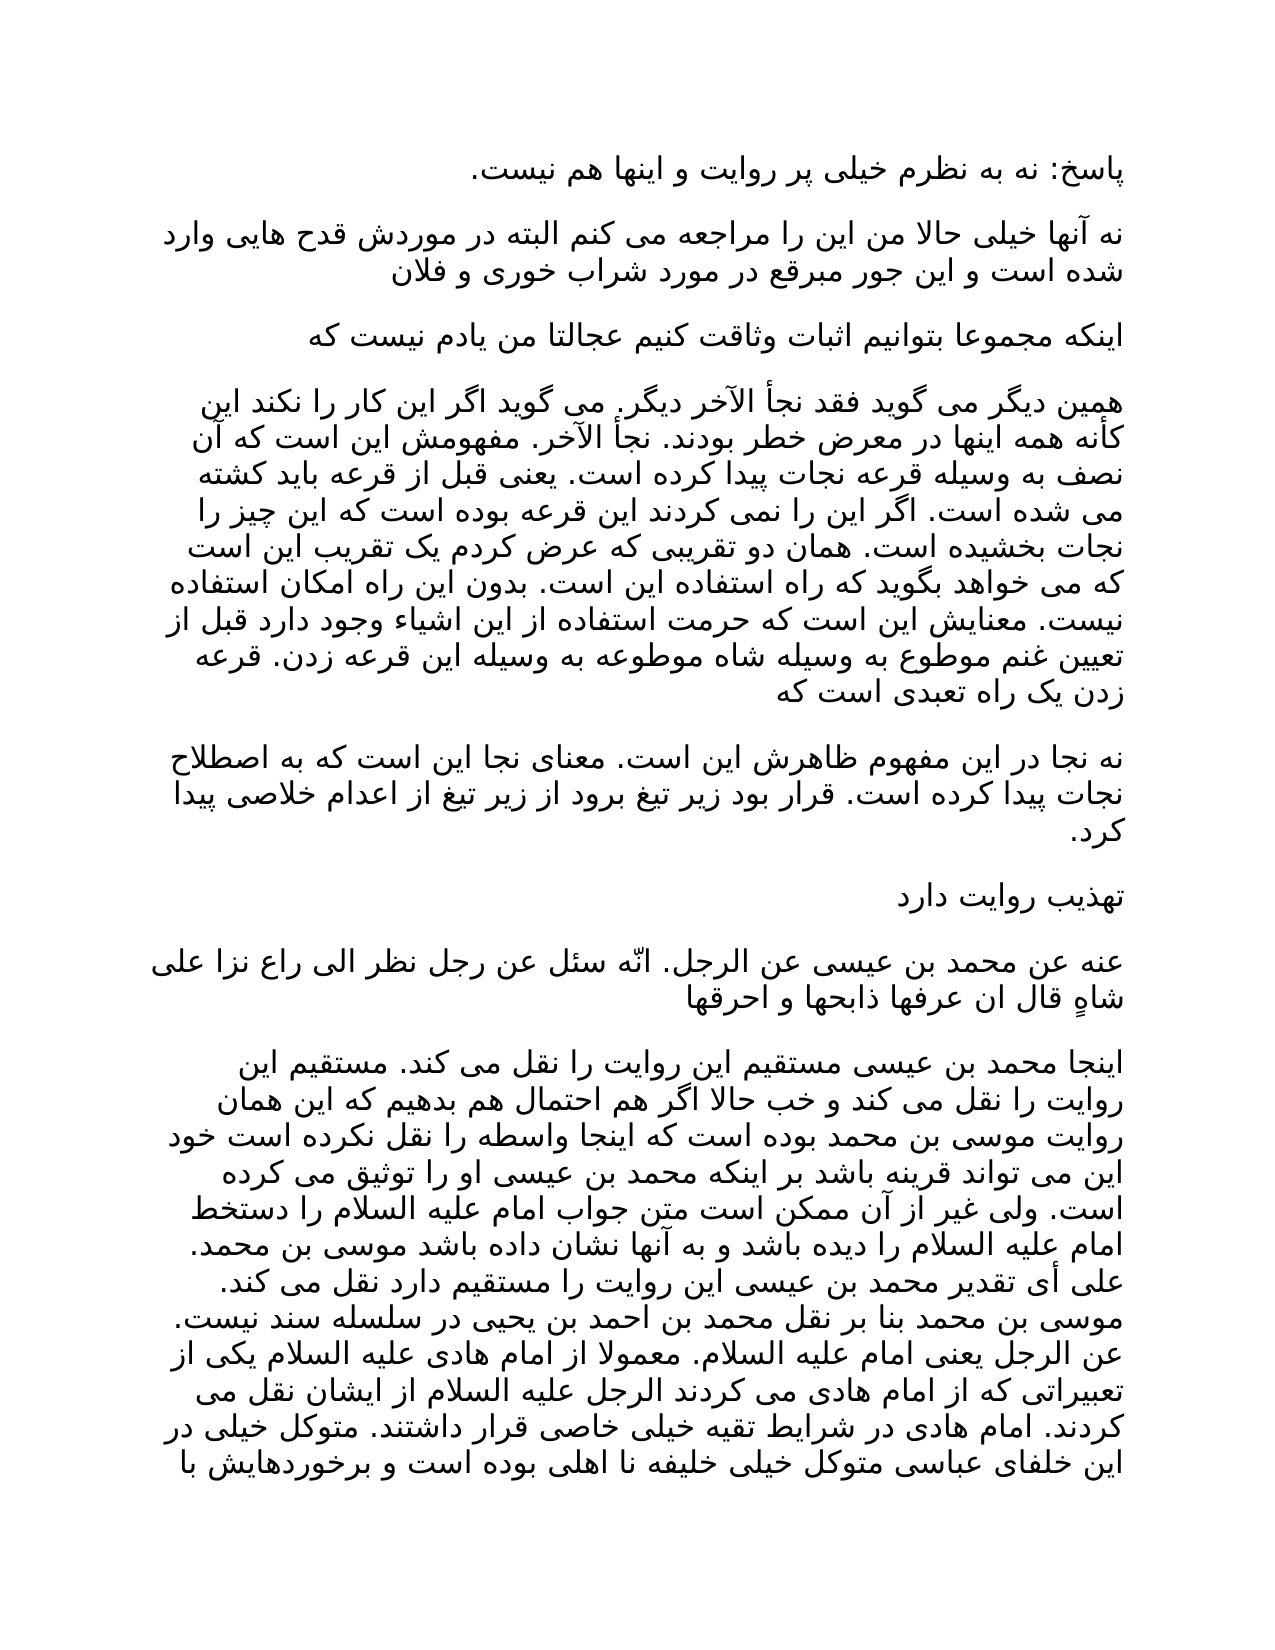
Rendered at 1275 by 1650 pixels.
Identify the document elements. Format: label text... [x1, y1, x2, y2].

text عنه عن محمد بن عیسی عن الرجل. انّه سئل عن رجل نظر الی راع نزا علی شاهٍ قال ان عرفها ذابحها و احرقها [150, 943, 1125, 1016]
text همین دیگر می گوید فقد نجأ الآخر دیگر. می گوید اگر این کار را نکند این کأنه همه اینها در معرض خطر بودند. نجأ الآخر. مفهومش این است که آن نصف به وسیله قرعه نجات پیدا کرده است. یعنی قبل از قرعه باید کشته می شده است. اگر این را نمی کردند این قرعه بوده است که این چیز را نجات بخشیده است. همان دو تقریبی که عرض کردم یک تقریب این است که می خواهد بگوید که راه استفاده این است. بدون این راه امکان استفاده نیست. معنایش این است که حرمت استفاده از این اشیاء وجود دارد قبل از تعیین غنم موطوع به وسیله شاه موطوعه به وسیله این قرعه زدن. قرعه زدن یک راه تعبدی است که [150, 383, 1125, 710]
text پاسخ: نه به نظرم خیلی پر روایت و اینها هم نیست. [150, 150, 1125, 186]
text نه نجا در این مفهوم ظاهرش این است. معنای نجا این است که به اصطلاح نجات پیدا کرده است. قرار بود زیر تیغ برود از زیر تیغ از اعدام خلاصی پیدا کرد. [150, 739, 1125, 848]
text نه آنها خیلی حالا من این را مراجعه می کنم البته در موردش قدح هایی وارد شده است و این جور مبرقع در مورد شراب خوری و فلان [150, 216, 1125, 288]
text اینکه مجموعا بتوانیم اثبات وثاقت کنیم عجالتا من یادم نیست که [150, 317, 1125, 354]
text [150, 1045, 1125, 1481]
text تهذیب روایت دارد [150, 877, 1125, 914]
